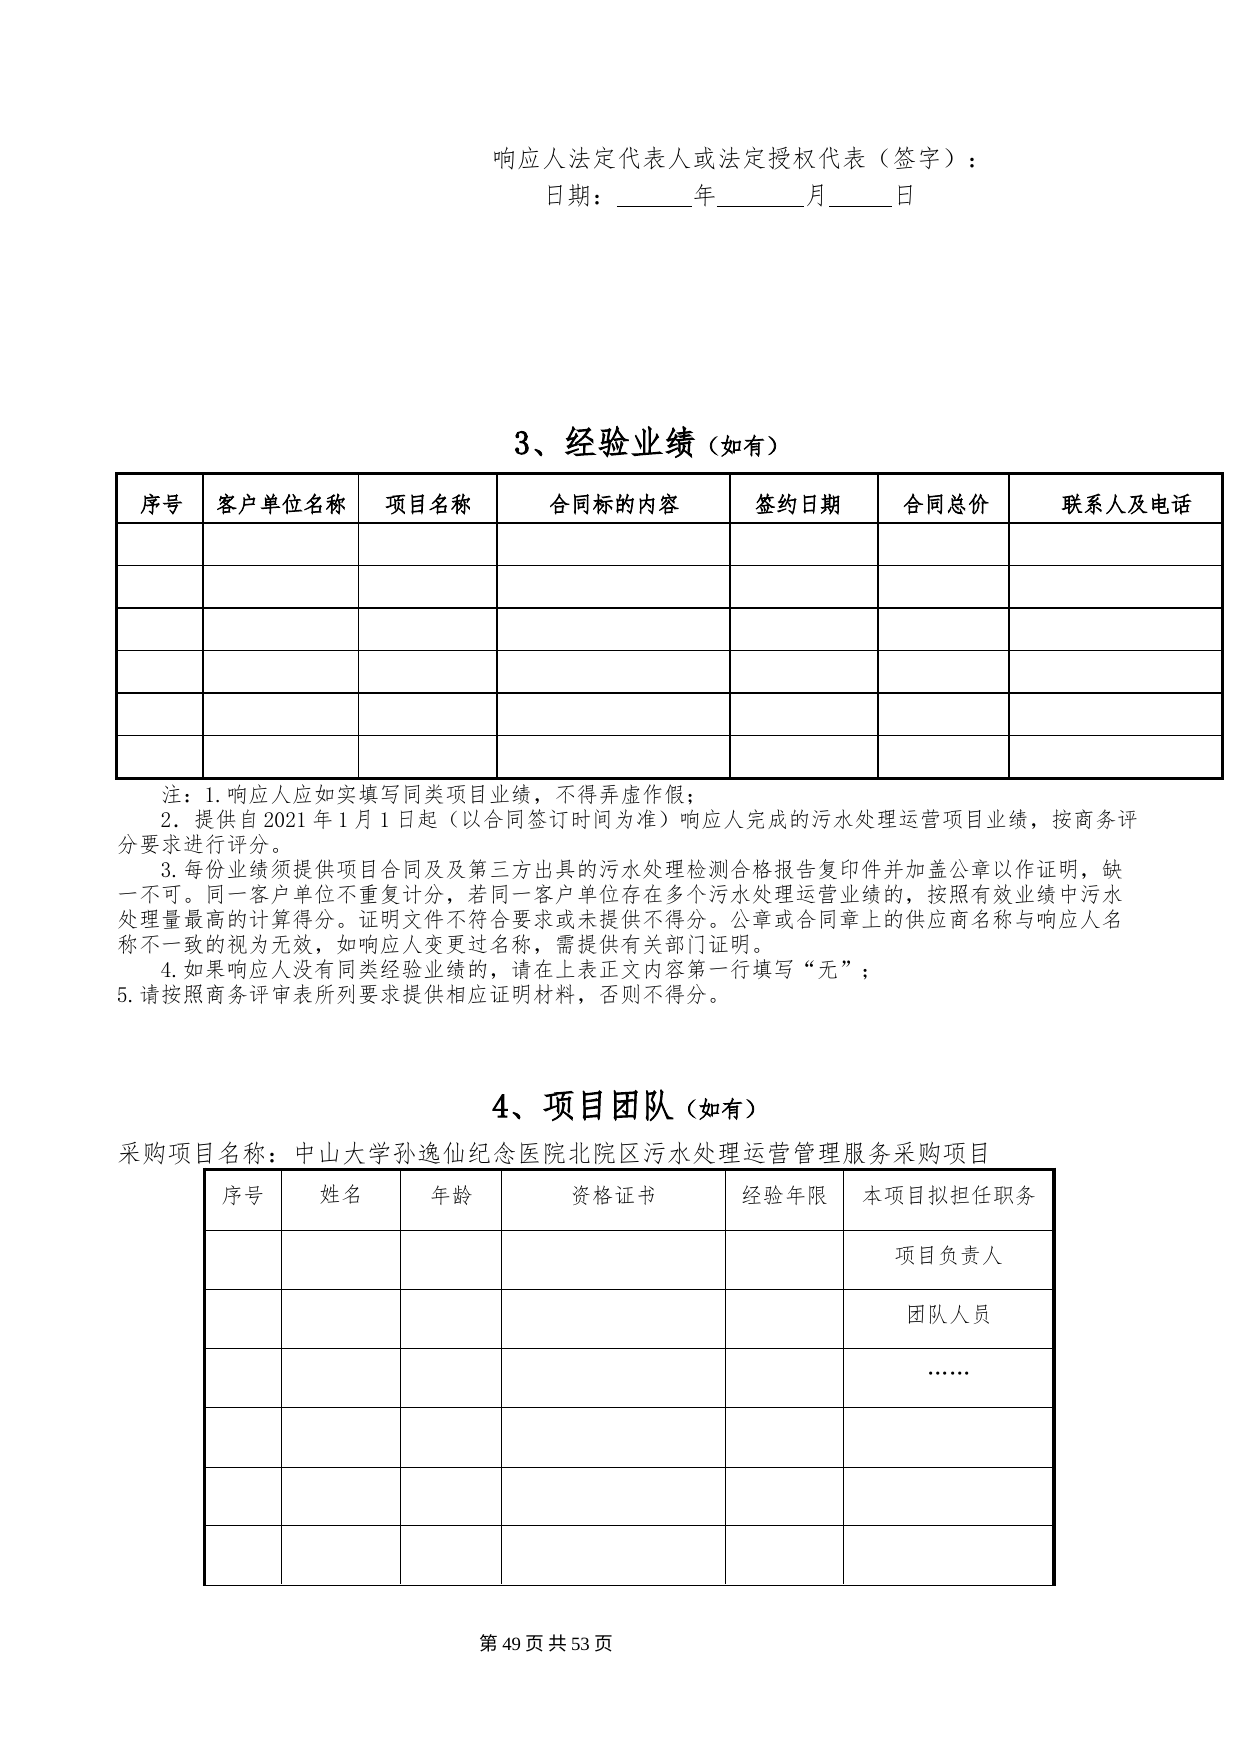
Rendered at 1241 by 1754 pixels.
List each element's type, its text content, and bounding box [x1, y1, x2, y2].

list 4、项目团队（如有） [117, 1070, 1142, 1135]
table_header 经验年限 [726, 1171, 843, 1230]
table_cell [401, 1349, 501, 1407]
table_cell [206, 1408, 281, 1466]
table_cell …… [844, 1349, 1052, 1407]
list 5.请按照商务评审表所列要求提供相应证明材料，否则不得分。 [117, 980, 1142, 1005]
table_cell [502, 1468, 725, 1525]
table_cell [282, 1349, 400, 1407]
table_cell [401, 1468, 501, 1525]
table_cell [498, 609, 729, 649]
table_cell [731, 736, 877, 777]
table_cell [401, 1526, 501, 1584]
table_header 本项目拟担任职务 [844, 1171, 1052, 1230]
table_cell [204, 566, 358, 607]
table_cell [502, 1408, 725, 1466]
table_cell [282, 1526, 400, 1584]
table_cell [731, 566, 877, 607]
table_cell [498, 566, 729, 607]
table_cell [726, 1231, 843, 1289]
table_header 合同总价 [879, 475, 1008, 522]
table_cell [731, 694, 877, 734]
table_header 联系人及电话 [1010, 475, 1221, 522]
table_cell [1010, 736, 1221, 777]
text 3、经验业绩（如有） [117, 407, 1142, 472]
table_cell [401, 1408, 501, 1466]
table_cell [204, 736, 358, 777]
text 响应人法定代表人或法定授权代表（签字）： [117, 137, 1142, 174]
table_cell [498, 524, 729, 565]
table_cell [731, 524, 877, 565]
table_cell [118, 524, 202, 565]
table_cell [118, 566, 202, 607]
table_header 资格证书 [502, 1171, 725, 1230]
table_cell [1010, 694, 1221, 734]
table_cell [879, 736, 1008, 777]
list 2．提供自2021年1月1日起（以合同签订时间为准）响应人完成的污水处理运营项目业绩，按商务评分要求进行评分。 [117, 805, 1142, 855]
table_cell [726, 1408, 843, 1466]
table_cell [502, 1349, 725, 1407]
table_cell [359, 694, 496, 734]
table_cell [359, 524, 496, 565]
table_cell [282, 1408, 400, 1466]
table_cell [359, 736, 496, 777]
table_cell [879, 524, 1008, 565]
table_cell [282, 1290, 400, 1348]
table_cell 团队人员 [844, 1290, 1052, 1348]
table_cell [498, 651, 729, 692]
table_cell [1010, 524, 1221, 565]
table_cell [502, 1526, 725, 1584]
table_cell [726, 1526, 843, 1584]
table_cell [118, 651, 202, 692]
table_cell [844, 1468, 1052, 1525]
table_cell [204, 609, 358, 649]
table_header 客户单位名称 [204, 475, 358, 522]
table_header 序号 [118, 475, 202, 522]
table_cell [282, 1231, 400, 1289]
table_cell [502, 1231, 725, 1289]
table_cell [731, 609, 877, 649]
table_cell [206, 1231, 281, 1289]
table_header 年龄 [401, 1171, 501, 1230]
table_cell [401, 1231, 501, 1289]
table_cell [726, 1290, 843, 1348]
text 采购项目名称：中山大学孙逸仙纪念医院北院区污水处理运营管理服务采购项目 [117, 1135, 1068, 1168]
table_cell [879, 651, 1008, 692]
list 4.如果响应人没有同类经验业绩的，请在上表正文内容第一行填写“无”； [117, 955, 1142, 980]
table_cell [401, 1290, 501, 1348]
table_cell [498, 694, 729, 734]
table_cell [359, 609, 496, 649]
table_cell [844, 1526, 1052, 1584]
table_cell [118, 694, 202, 734]
table_cell [879, 609, 1008, 649]
table_cell [282, 1468, 400, 1525]
table_cell [118, 609, 202, 649]
table_header 签约日期 [731, 475, 877, 522]
table_cell [118, 736, 202, 777]
table_cell [726, 1349, 843, 1407]
list 注：1.响应人应如实填写同类项目业绩，不得弄虚作假； [117, 780, 1142, 805]
table_cell [879, 694, 1008, 734]
table_cell [731, 651, 877, 692]
table_cell [206, 1349, 281, 1407]
table_cell [844, 1408, 1052, 1466]
table_cell [204, 651, 358, 692]
list 3.每份业绩须提供项目合同及及第三方出具的污水处理检测合格报告复印件并加盖公章以作证明，缺一不可。同一客户单位不重复计分，若同一客户单位存在多个污水处理运营业绩的，按照有效业绩中污水处理量最高的计算得分。证明文件不符合要求或未提供不得分。公章或合同章上的供应商名称与响应人名称不一致的视为无效，如响应人变更过名称，需提供有关部门证明。 [117, 855, 1142, 955]
table_cell [1010, 651, 1221, 692]
table_header 序号 [206, 1171, 281, 1230]
table_header 姓名 [282, 1171, 400, 1230]
table_cell [204, 524, 358, 565]
table_cell [1010, 566, 1221, 607]
table_cell [726, 1468, 843, 1525]
table_cell [359, 566, 496, 607]
table_cell [206, 1468, 281, 1525]
table_cell [879, 566, 1008, 607]
table_cell [502, 1290, 725, 1348]
table_header 项目名称 [359, 475, 496, 522]
table_cell [204, 694, 358, 734]
table_cell [1010, 609, 1221, 649]
table_cell [206, 1290, 281, 1348]
table_cell [498, 736, 729, 777]
table_cell [206, 1526, 281, 1584]
text 日期： 年 月 日 [117, 174, 1142, 212]
table_cell [359, 651, 496, 692]
table_header 合同标的内容 [498, 475, 729, 522]
table_cell 项目负责人 [844, 1231, 1052, 1289]
